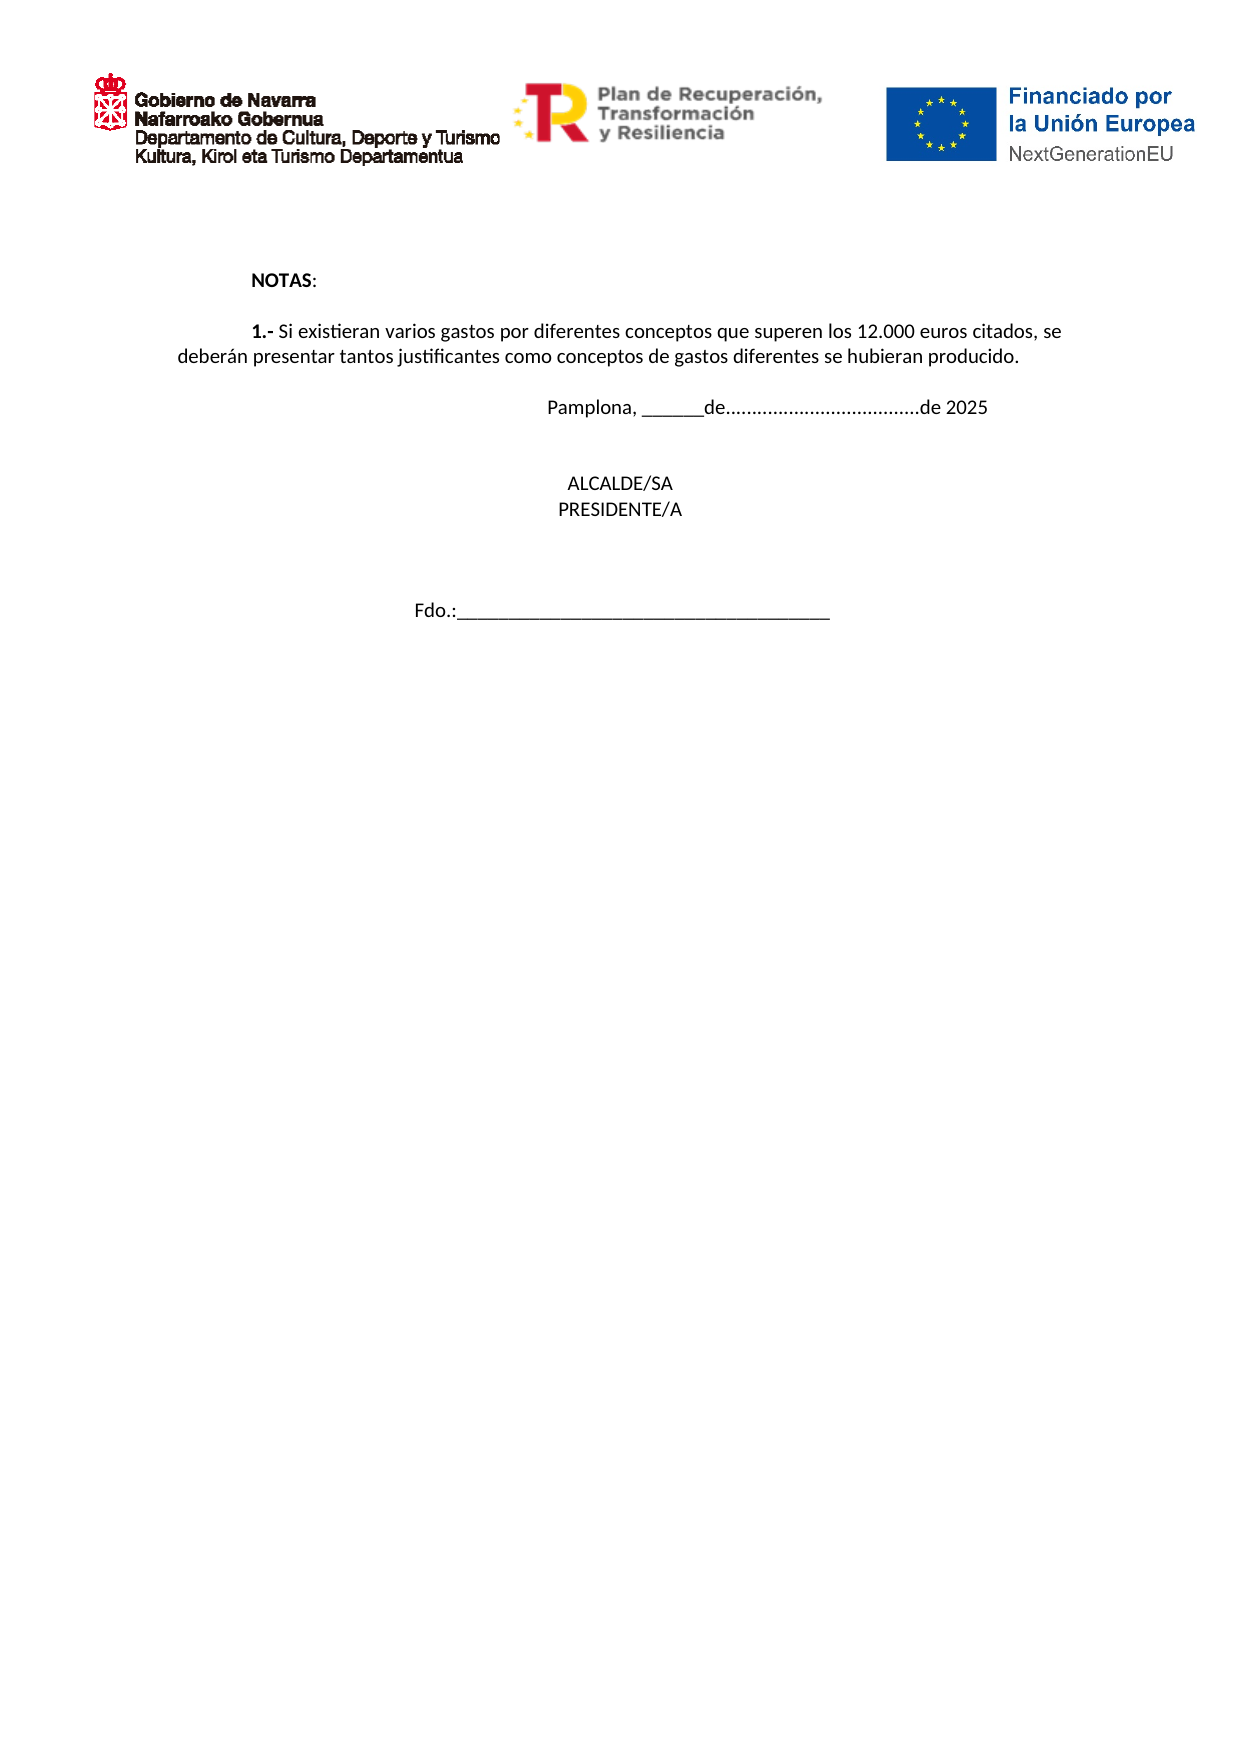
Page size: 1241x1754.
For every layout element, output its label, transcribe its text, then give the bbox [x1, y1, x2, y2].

text PRESIDENTE/A [177, 496, 1063, 521]
text Pamplona, ______de.....................................de 2025 [177, 394, 1063, 419]
picture [878, 75, 1197, 166]
text 1.- Si existieran varios gastos por diferentes conceptos que superen los 12.000 euros citados, se deberán presentar tantos justificantes como conceptos de gastos diferentes se hubieran producido. [177, 318, 1063, 369]
text ALCALDE/SA [177, 470, 1063, 496]
text Fdo.:____________________________________ [177, 597, 1063, 623]
picture [499, 74, 838, 166]
text NOTAS: [177, 267, 1063, 292]
